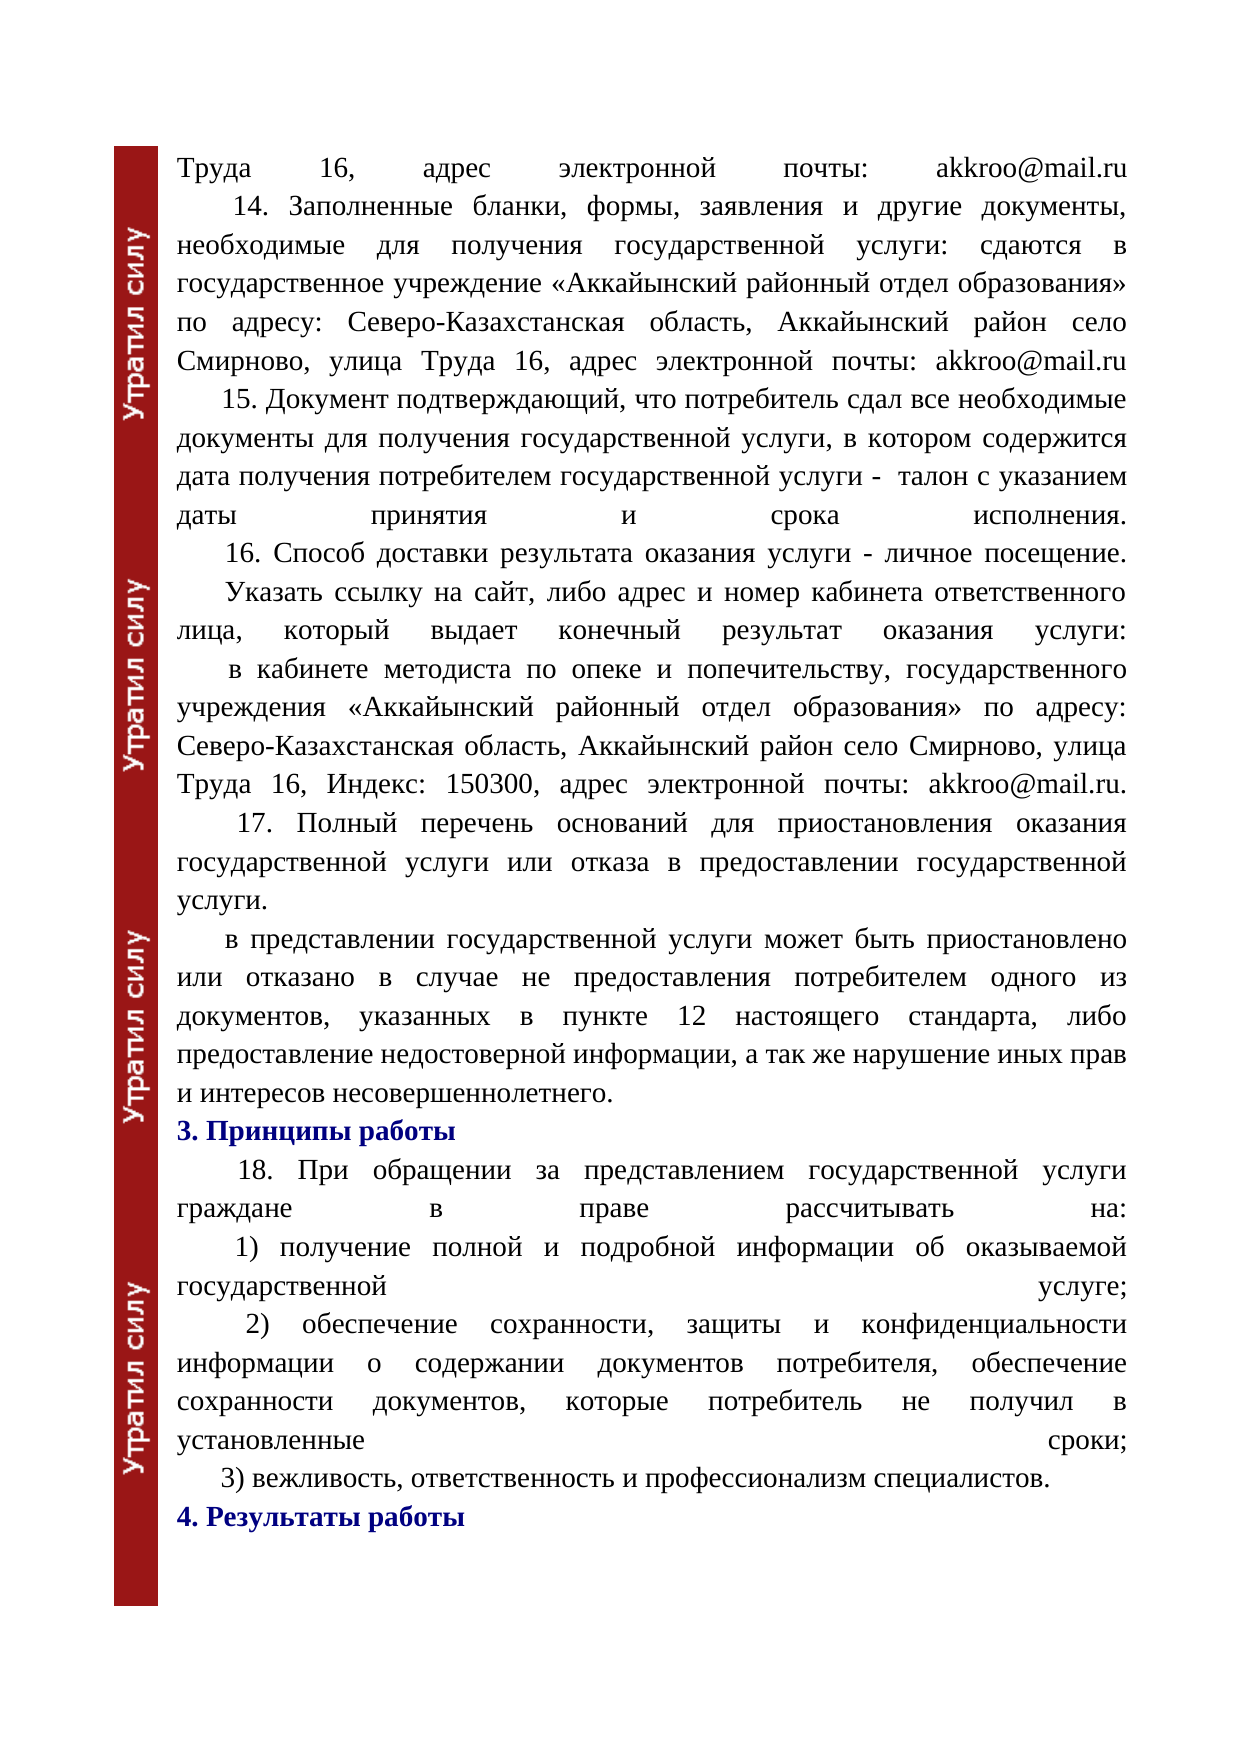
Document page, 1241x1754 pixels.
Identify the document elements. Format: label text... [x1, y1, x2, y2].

text 4. Результаты работы [112, 1499, 1128, 1532]
picture [114, 1108, 158, 1113]
text 18. При обращении за представлением государственной услуги граждане в праве рассчитывать на: 1) получение полной и подробной информации об оказываемой государственной услуге; 2) обеспечение сохранности, защиты и конфиденциальности информации о содержании документов потребителя, обеспечение сохранности документов, которые потребитель не получил в установленные сроки; 3) вежливость, ответственность и профессионализм специалистов. [112, 1152, 1128, 1494]
picture [114, 1532, 158, 1606]
picture [114, 1494, 158, 1499]
text 3. Принципы работы [112, 1113, 1128, 1147]
picture [114, 1147, 158, 1152]
picture [114, 146, 158, 150]
